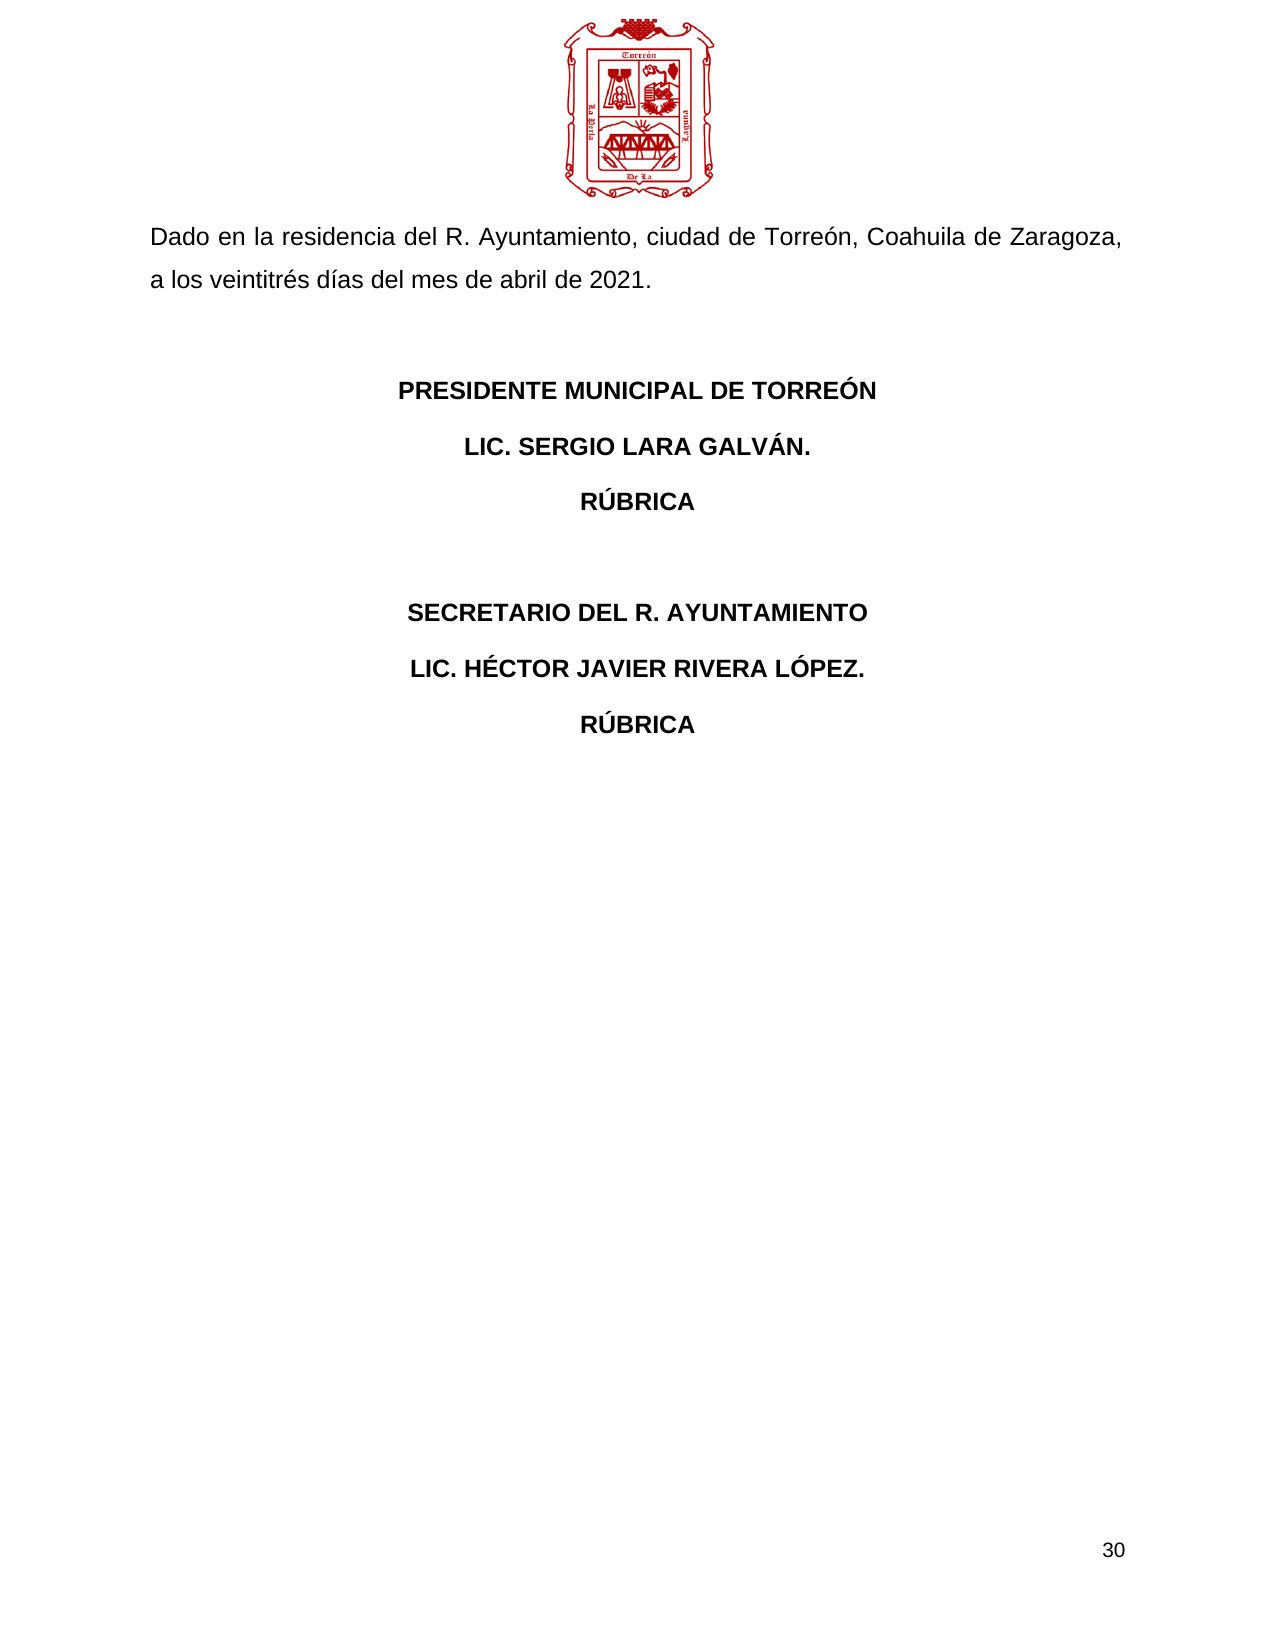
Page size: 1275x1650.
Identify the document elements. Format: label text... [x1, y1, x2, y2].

picture [540, 13, 735, 203]
text SECRETARIO DEL R. AYUNTAMIENTO [150, 598, 1125, 627]
text LIC. HÉCTOR JAVIER RIVERA LÓPEZ. [150, 654, 1125, 683]
text RÚBRICA [150, 487, 1125, 516]
text RÚBRICA [150, 710, 1125, 738]
text PRESIDENTE MUNICIPAL DE TORREÓN [150, 376, 1125, 405]
text Dado en la residencia del R. Ayuntamiento, ciudad de Torreón, Coahuila de Zaragoza, a los veintitrés días del mes de abril de 2021. [150, 222, 1125, 293]
text LIC. SERGIO LARA GALVÁN. [150, 432, 1125, 460]
